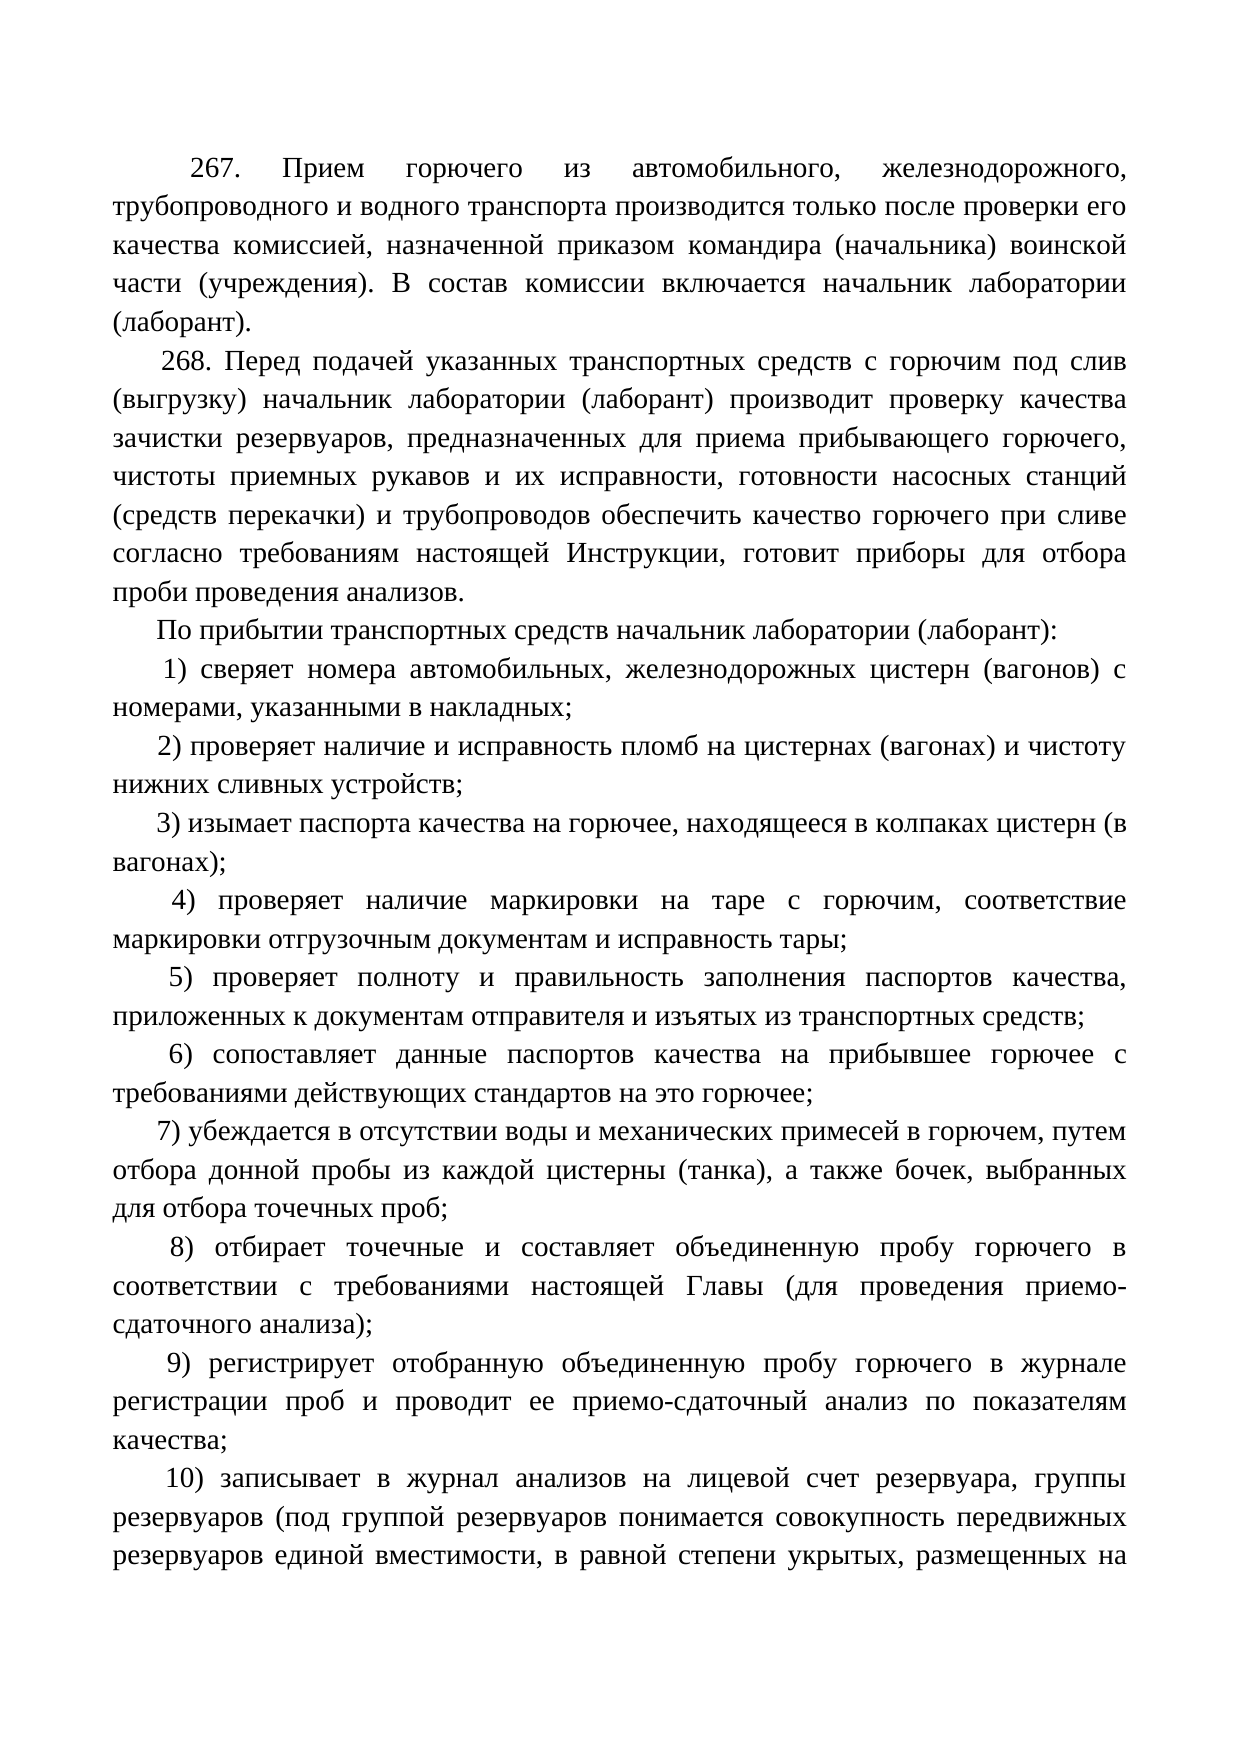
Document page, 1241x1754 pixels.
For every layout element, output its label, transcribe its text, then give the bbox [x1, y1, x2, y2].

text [112, 1460, 1128, 1571]
text 8) отбирает точечные и составляет объединенную пробу горючего в соответствии с требованиями настоящей Главы (для проведения приемо-сдаточного анализа); [112, 1229, 1128, 1340]
text По прибытии транспортных средств начальник лаборатории (лаборант): [112, 612, 1128, 646]
text 5) проверяет полноту и правильность заполнения паспортов качества, приложенных к документам отправителя и изъятых из транспортных средств; [112, 959, 1128, 1031]
text 9) регистрирует отобранную объединенную пробу горючего в журнале регистрации проб и проводит ее приемо-сдаточный анализ по показателям качества; [112, 1345, 1128, 1455]
text 6) сопоставляет данные паспортов качества на прибывшее горючее с требованиями действующих стандартов на это горючее; [112, 1036, 1128, 1108]
text 1) сверяет номера автомобильных, железнодорожных цистерн (вагонов) с номерами, указанными в накладных; [112, 651, 1128, 723]
text 2) проверяет наличие и исправность пломб на цистернах (вагонах) и чистоту нижних сливных устройств; [112, 728, 1128, 800]
text 267. Прием горючего из автомобильного, железнодорожного, трубопроводного и водного транспорта производится только после проверки его качества комиссией, назначенной приказом командира (начальника) воинской части (учреждения). В состав комиссии включается начальник лаборатории (лаборант). [112, 150, 1128, 338]
text 4) проверяет наличие маркировки на таре с горючим, соответствие маркировки отгрузочным документам и исправность тары; [112, 882, 1128, 954]
text 268. Перед подачей указанных транспортных средств с горючим под слив (выгрузку) начальник лаборатории (лаборант) производит проверку качества зачистки резервуаров, предназначенных для приема прибывающего горючего, чистоты приемных рукавов и их исправности, готовности насосных станций (средств перекачки) и трубопроводов обеспечить качество горючего при сливе согласно требованиям настоящей Инструкции, готовит приборы для отбора проби проведения анализов. [112, 343, 1128, 607]
text 3) изымает паспорта качества на горючее, находящееся в колпаках цистерн (в вагонах); [112, 805, 1128, 877]
text 7) убеждается в отсутствии воды и механических примесей в горючем, путем отбора донной пробы из каждой цистерны (танка), а также бочек, выбранных для отбора точечных проб; [112, 1113, 1128, 1224]
